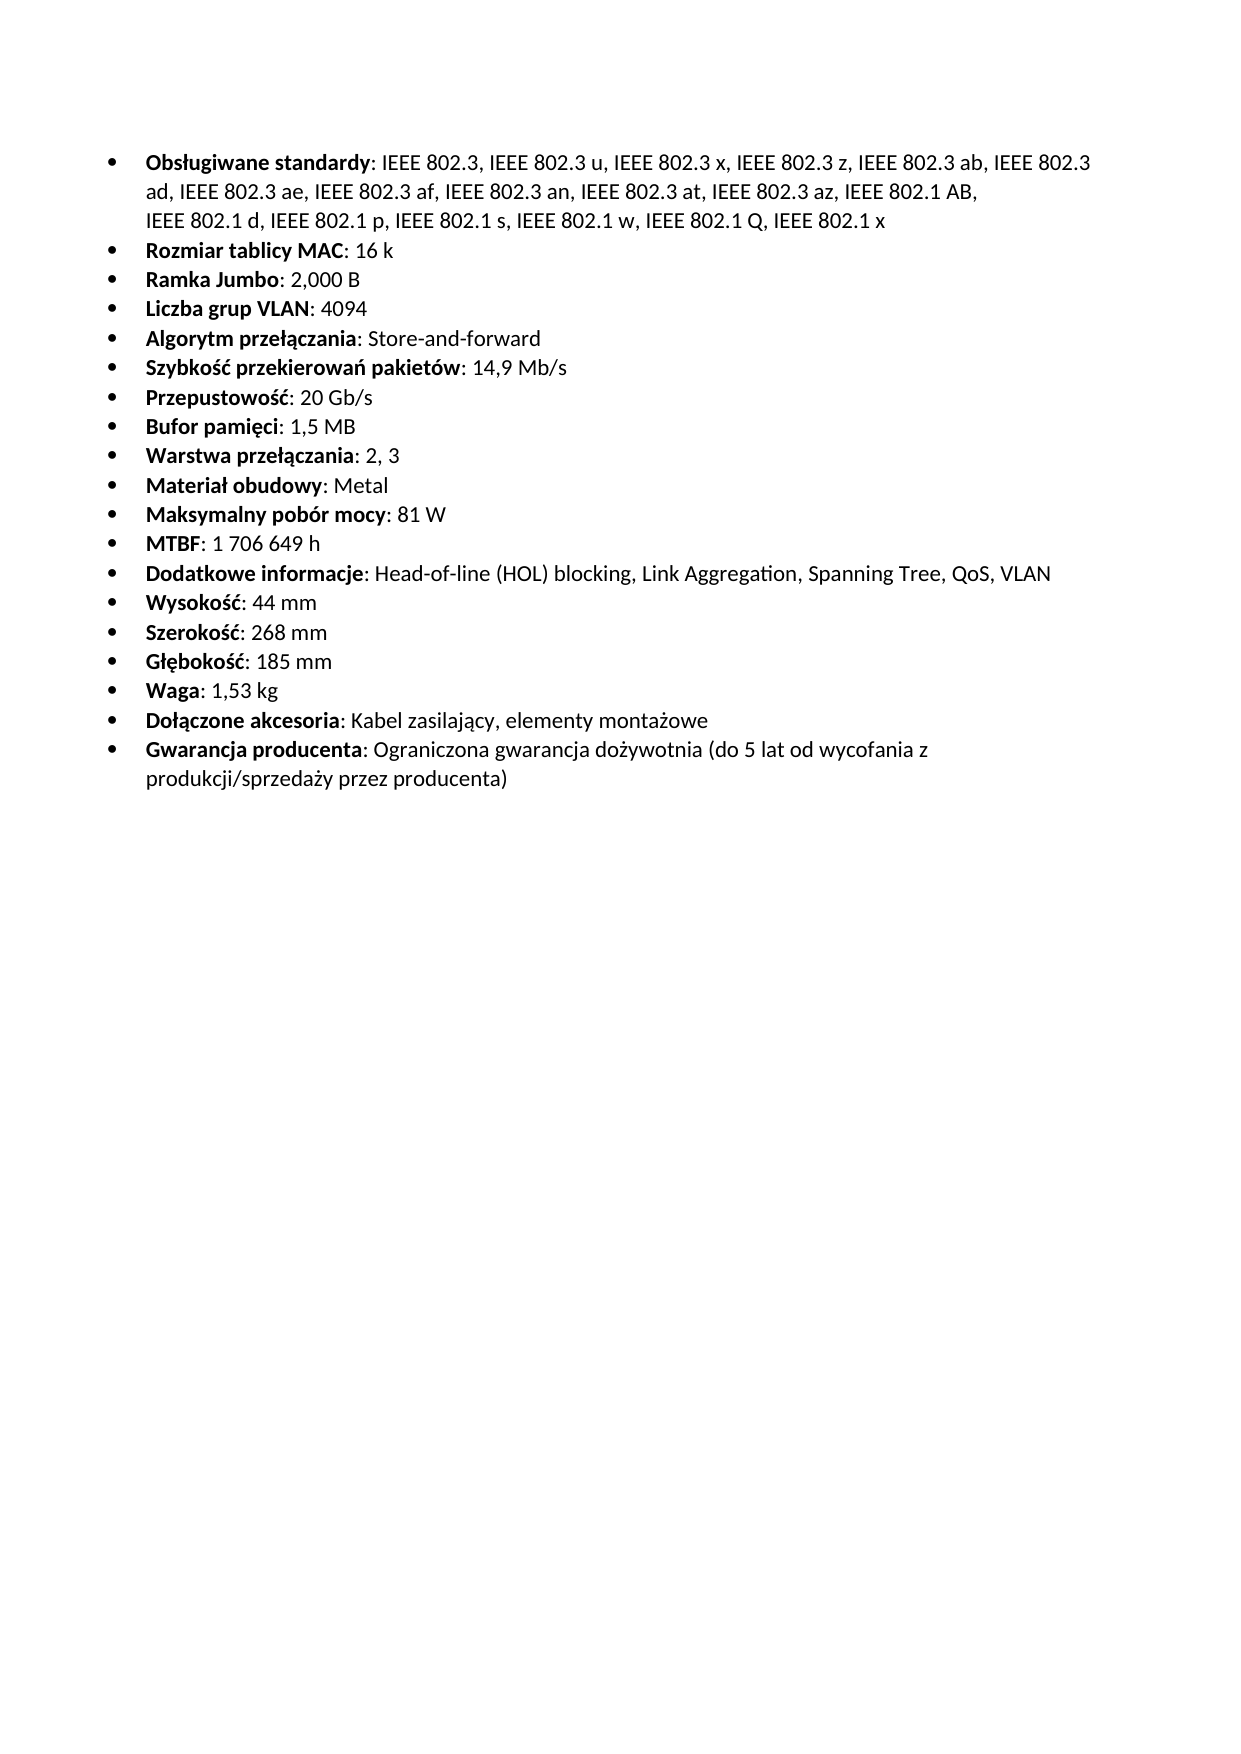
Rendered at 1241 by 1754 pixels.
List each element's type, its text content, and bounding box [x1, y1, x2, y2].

list Liczba grup VLAN: 4094 [108, 294, 1095, 322]
list Waga: 1,53 kg [108, 676, 1095, 704]
list Dołączone akcesoria: Kabel zasilający, elementy montażowe [108, 706, 1095, 734]
list MTBF: 1 706 649 h [108, 529, 1095, 557]
list Warstwa przełączania: 2, 3 [108, 441, 1095, 469]
list Algorytm przełączania: Store-and-forward [108, 324, 1095, 352]
list Wysokość: 44 mm [108, 588, 1095, 616]
list Szerokość: 268 mm [108, 618, 1095, 646]
list Dodatkowe informacje: Head-of-line (HOL) blocking, Link Aggregation, Spanning Tree, QoS, VLAN [108, 559, 1095, 587]
list Głębokość: 185 mm [108, 647, 1095, 675]
list Bufor pamięci: 1,5 MB [108, 412, 1095, 440]
list Przepustowość: 20 Gb/s [108, 383, 1095, 411]
list Rozmiar tablicy MAC: 16 k [108, 236, 1095, 264]
list Maksymalny pobór mocy: 81 W [108, 500, 1095, 528]
list Ramka Jumbo: 2,000 B [108, 265, 1095, 293]
list Materiał obudowy: Metal [108, 471, 1095, 499]
list Gwarancja producenta: Ograniczona gwarancja dożywotnia (do 5 lat od wycofania z produkcji/sprzedaży przez producenta) [108, 735, 1095, 792]
list Obsługiwane standardy: IEEE 802.3, IEEE 802.3 u, IEEE 802.3 x, IEEE 802.3 z, IEEE 802.3 ab, IEEE 802.3 ad, IEEE 802.3 ae, IEEE 802.3 af, IEEE 802.3 an, IEEE 802.3 at, IEEE 802.3 az, IEEE 802.1 AB, IEEE 802.1 d, IEEE 802.1 p, IEEE 802.1 s, IEEE 802.1 w, IEEE 802.1 Q, IEEE 802.1 x [108, 148, 1095, 234]
list Szybkość przekierowań pakietów: 14,9 Mb/s [108, 353, 1095, 381]
